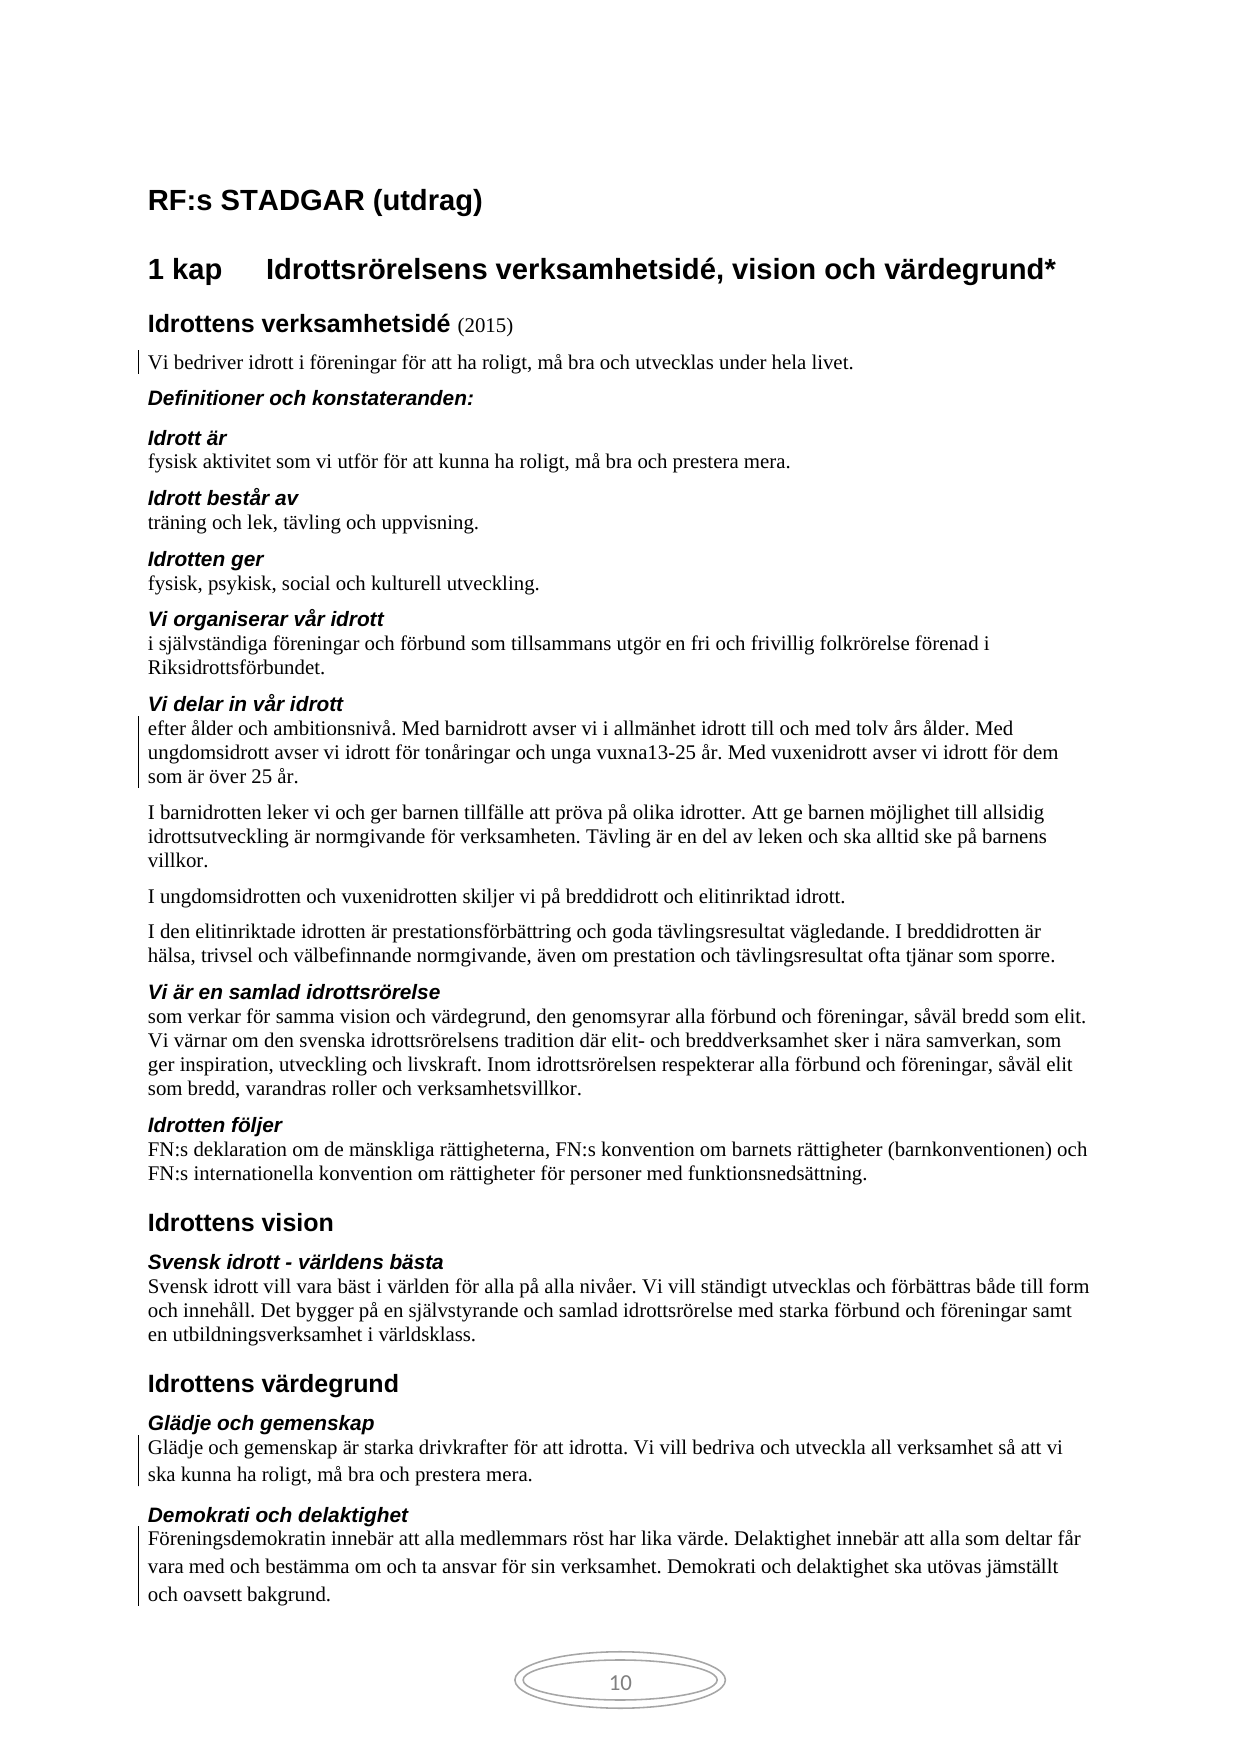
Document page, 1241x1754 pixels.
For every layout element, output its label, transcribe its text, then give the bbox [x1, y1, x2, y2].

text Svensk idrott - världens bästa [148, 1250, 1093, 1274]
text 1 kap Idrottsrörelsens verksamhetsidé, vision och värdegrund* [148, 252, 1093, 286]
text Idrottens vision [148, 1208, 1093, 1237]
text i självständiga föreningar och förbund som tillsammans utgör en fri och frivillig folkrörelse förenad i Riksidrottsförbundet. [148, 631, 1093, 679]
text I den elitinriktade idrotten är prestationsförbättring och goda tävlingsresultat vägledande. I breddidrotten är hälsa, trivsel och välbefinnande normgivande, även om prestation och tävlingsresultat ofta tjänar som sporre. [148, 919, 1093, 967]
text Vi organiserar vår idrott [148, 607, 1093, 631]
text RF:s STADGAR (utdrag) [148, 183, 1093, 217]
text Idrott består av [148, 486, 1093, 510]
text Svensk idrott vill vara bäst i världen för alla på alla nivåer. Vi vill ständigt utvecklas och förbättras både till form och innehåll. Det bygger på en självstyrande och samlad idrottsrörelse med starka förbund och föreningar samt en utbildningsverksamhet i världsklass. [148, 1274, 1093, 1346]
text Vi är en samlad idrottsrörelse [148, 980, 1093, 1004]
text Vi bedriver idrott i föreningar för att ha roligt, må bra och utvecklas under hela livet. [139, 350, 1093, 374]
text Föreningsdemokratin innebär att alla medlemmars röst har lika värde. Delaktighet innebär att alla som deltar får vara med och bestämma om och ta ansvar för sin verksamhet. Demokrati och delaktighet ska utövas jämställt och oavsett bakgrund. [148, 1526, 1093, 1606]
text efter ålder och ambitionsnivå. Med barnidrott avser vi i allmänhet idrott till och med tolv års ålder. Med ungdomsidrott avser vi idrott för tonåringar och unga vuxna13-25 år. Med vuxenidrott avser vi idrott för dem som är över 25 år. [148, 716, 1093, 788]
text FN:s deklaration om de mänskliga rättigheterna, FN:s konvention om barnets rättigheter (barnkonventionen) och FN:s internationella konvention om rättigheter för personer med funktionsnedsättning. [148, 1137, 1093, 1185]
text I ungdomsidrotten och vuxenidrotten skiljer vi på breddidrott och elitinriktad idrott. [148, 883, 1093, 908]
text Idrotten ger [148, 547, 1093, 571]
text fysisk aktivitet som vi utför för att kunna ha roligt, må bra och prestera mera. [148, 449, 1093, 473]
text Demokrati och delaktighet [148, 1502, 1093, 1526]
text Definitioner och konstateranden: [148, 386, 1093, 409]
text Idrott är [148, 426, 1093, 449]
text Idrotten följer [148, 1113, 1093, 1137]
text Vi delar in vår idrott [148, 692, 1093, 716]
text I barnidrotten leker vi och ger barnen tillfälle att pröva på olika idrotter. Att ge barnen möjlighet till allsidig idrottsutveckling är normgivande för verksamheten. Tävling är en del av leken och ska alltid ske på barnens villkor. [148, 799, 1093, 872]
text Glädje och gemenskap [148, 1411, 1093, 1435]
text Glädje och gemenskap är starka drivkrafter för att idrotta. Vi vill bedriva och utveckla all verksamhet så att vi ska kunna ha roligt, må bra och prestera mera. [148, 1435, 1093, 1486]
text Idrottens verksamhetsidé (2015) [148, 309, 1093, 338]
text som verkar för samma vision och värdegrund, den genomsyrar alla förbund och föreningar, såväl bredd som elit. Vi värnar om den svenska idrottsrörelsens tradition där elit- och breddverksamhet sker i nära samverkan, som ger inspiration, utveckling och livskraft. Inom idrottsrörelsen respekterar alla förbund och föreningar, såväl elit som bredd, varandras roller och verksamhetsvillkor. [148, 1004, 1093, 1100]
text fysisk, psykisk, social och kulturell utveckling. [148, 571, 1093, 594]
text träning och lek, tävling och uppvisning. [148, 510, 1093, 534]
text Idrottens värdegrund [148, 1369, 1093, 1398]
